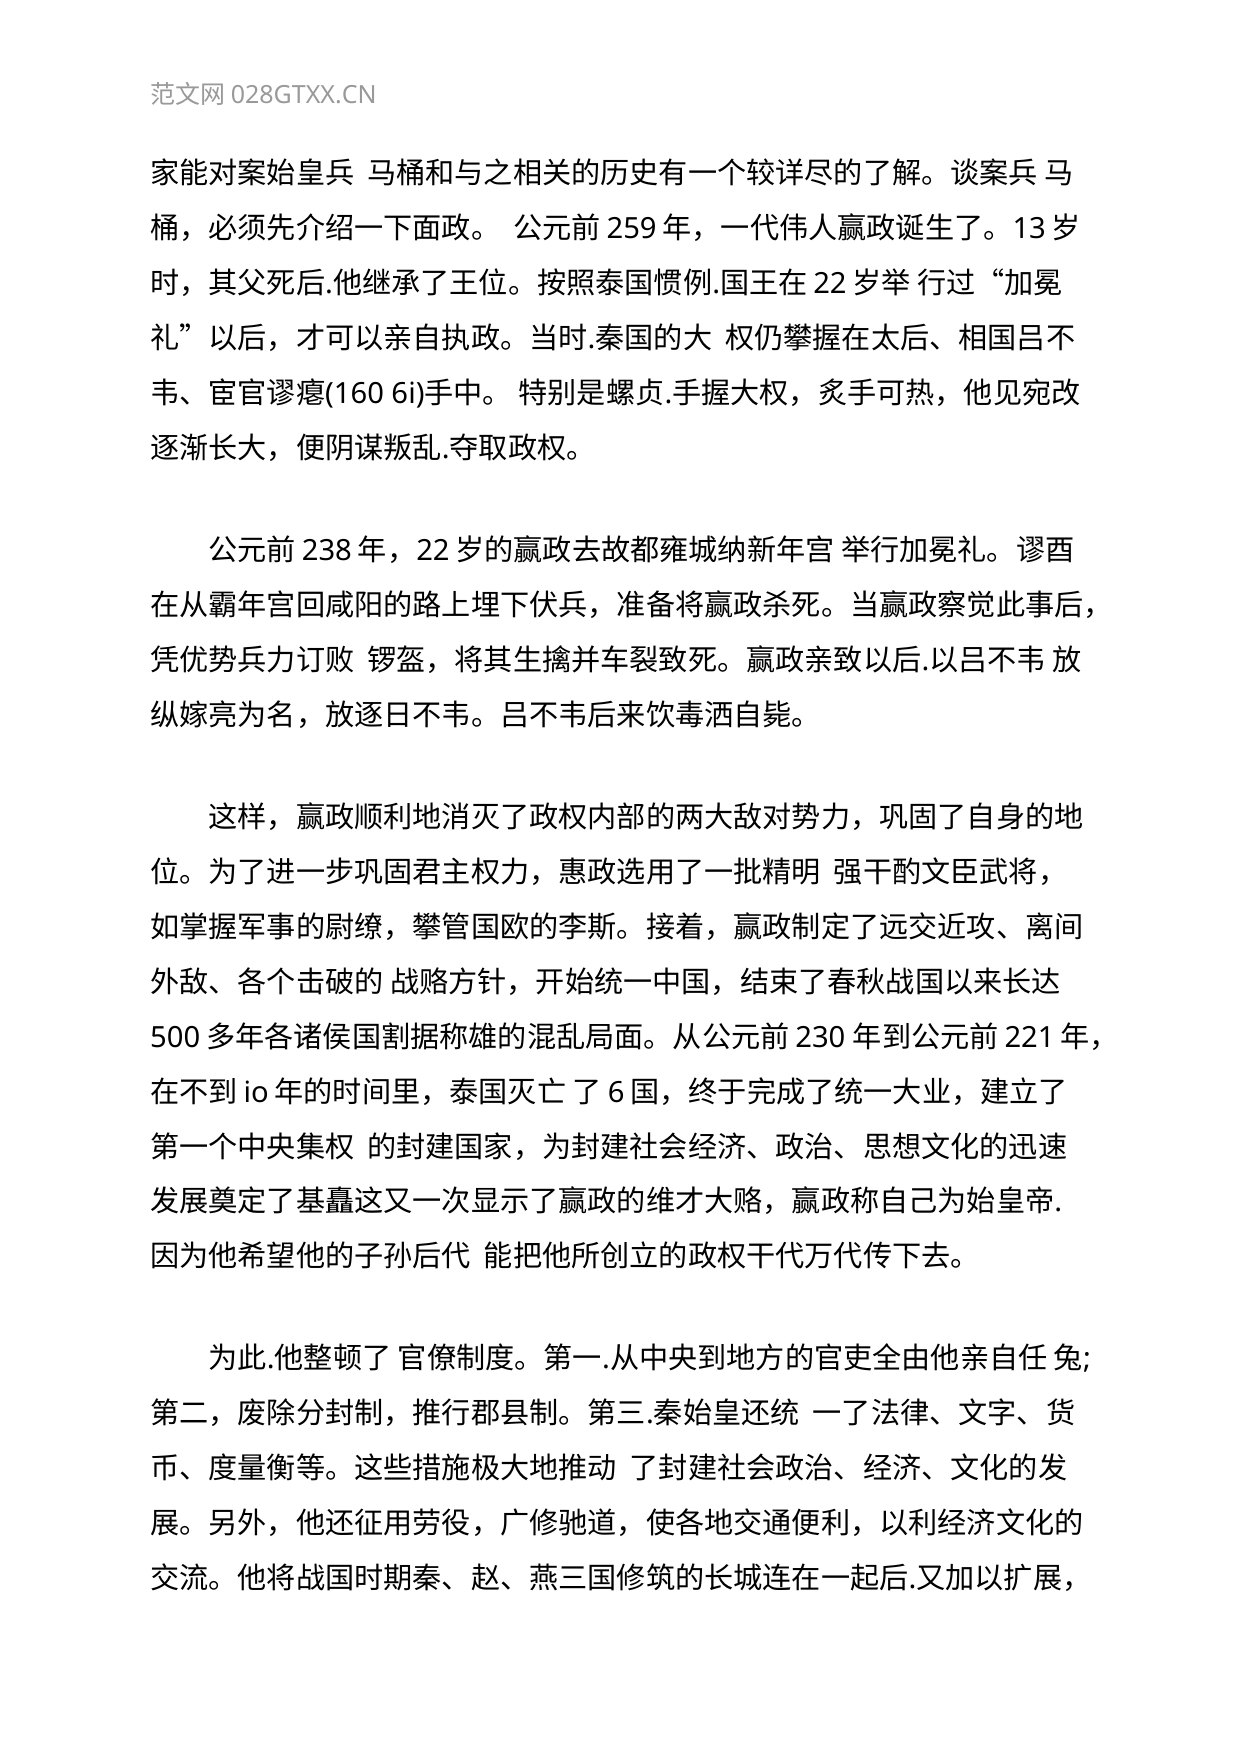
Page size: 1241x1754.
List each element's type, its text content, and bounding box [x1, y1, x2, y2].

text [150, 150, 1090, 467]
text 这样，赢政顺利地消灭了政权内部的两大敌对势力，巩固了自身的地位。为了进一步巩固君主权力，惠政选用了一批精明 强干酌文臣武将，如掌握军事的尉缭，攀管国欧的李斯。接着，赢政制定了远交近攻、离间外敌、各个击破的 战赂方针，开始统一中国，结束了春秋战国以来长达 500多年各诸侯国割据称雄的混乱局面。从公元前230 年到公元前221年，在不到io年的时间里，泰国灭亡 了6国，终于完成了统一大业，建立了第一个中央集权 的封建国家，为封建社会经济、政治、思想文化的迅速 发展奠定了基矗这又一次显示了赢政的维才大赂，赢政称自己为始皇帝.因为他希望他的子孙后代 能把他所创立的政权干代万代传下去。 [150, 793, 1090, 1275]
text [150, 1335, 1090, 1597]
text 公元前238年，22岁的赢政去故都雍城纳新年宫 举行加冕礼。谬酉在从霸年宫回咸阳的路上埋下伏兵，准备将赢政杀死。当赢政察觉此事后，凭优势兵力订败 锣盔，将其生擒并车裂致死。赢政亲致以后.以吕不韦 放纵嫁亮为名，放逐日不韦。吕不韦后来饮毒洒自毙。 [150, 527, 1090, 734]
